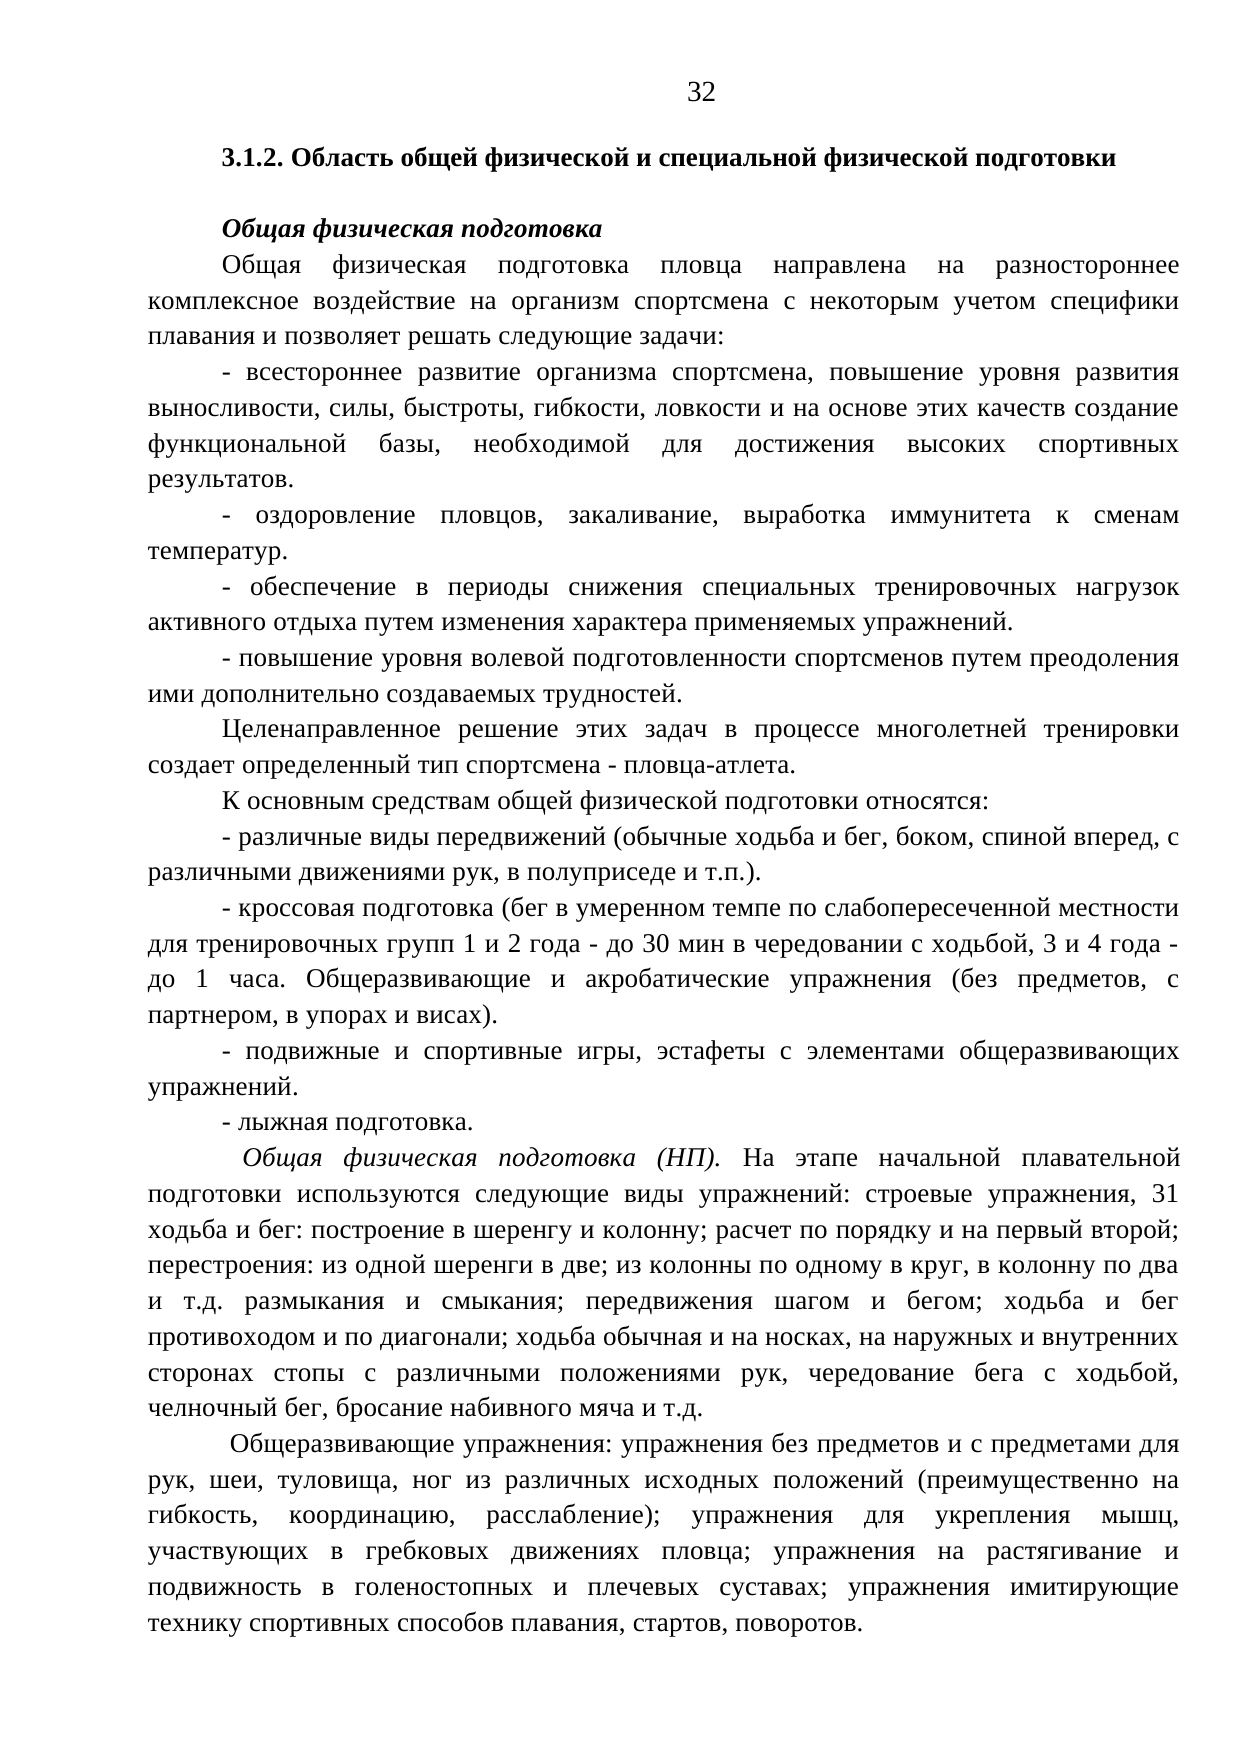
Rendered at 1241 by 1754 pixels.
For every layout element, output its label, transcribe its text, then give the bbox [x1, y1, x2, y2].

text - лыжная подготовка. [148, 1106, 1181, 1137]
text К основным средствам общей физической подготовки относятся: [148, 784, 1181, 815]
text Общая физическая подготовка (НП). На этапе начальной плавательной подготовки используются следующие виды упражнений: строевые упражнения, 31 ходьба и бег: построение в шеренгу и колонну; расчет по порядку и на первый второй; перестроения: из одной шеренги в две; из колонны по одному в круг, в колонну по два и т.д. размыкания и смыкания; передвижения шагом и бегом; ходьба и бег противоходом и по диагонали; ходьба обычная и на носках, на наружных и внутренних сторонах стопы с различными положениями рук, чередование бега с ходьбой, челночный бег, бросание набивного мяча и т.д. [148, 1141, 1181, 1422]
text Общая физическая подготовка [148, 212, 1181, 243]
text - подвижные и спортивные игры, эстафеты с элементами общеразвивающих упражнений. [148, 1034, 1181, 1101]
text Общеразвивающие упражнения: упражнения без предметов и с предметами для рук, шеи, туловища, ног из различных исходных положений (преимущественно на гибкость, координацию, расслабление); упражнения для укрепления мышц, участвующих в гребковых движениях пловца; упражнения на растягивание и подвижность в голеностопных и плечевых суставах; упражнения имитирующие технику спортивных способов плавания, стартов, поворотов. [148, 1427, 1181, 1637]
text - обеспечение в периоды снижения специальных тренировочных нагрузок активного отдыха путем изменения характера применяемых упражнений. [148, 569, 1181, 636]
text - кроссовая подготовка (бег в умеренном темпе по слабопересеченной местности для тренировочных групп 1 и 2 года - до 30 мин в чередовании с ходьбой, 3 и 4 года - до 1 часа. Общеразвивающие и акробатические упражнения (без предметов, с партнером, в упорах и висах). [148, 891, 1181, 1029]
text Целенаправленное решение этих задач в процессе многолетней тренировки создает определенный тип спортсмена - пловца-атлета. [148, 712, 1181, 779]
text - различные виды передвижений (обычные ходьба и бег, боком, спиной вперед, с различными движениями рук, в полуприседе и т.п.). [148, 820, 1181, 887]
text Общая физическая подготовка пловца направлена на разностороннее комплексное воздействие на организм спортсмена с некоторым учетом специфики плавания и позволяет решать следующие задачи: [148, 248, 1181, 351]
text - оздоровление пловцов, закаливание, выработка иммунитета к сменам температур. [148, 498, 1181, 565]
text - всестороннее развитие организма спортсмена, повышение уровня развития выносливости, силы, быстроты, гибкости, ловкости и на основе этих качеств создание функциональной базы, необходимой для достижения высоких спортивных результатов. [148, 355, 1181, 493]
subtitle 3.1.2. Область общей физической и специальной физической подготовки [221, 141, 1181, 172]
text - повышение уровня волевой подготовленности спортсменов путем преодоления ими дополнительно создаваемых трудностей. [148, 641, 1181, 708]
